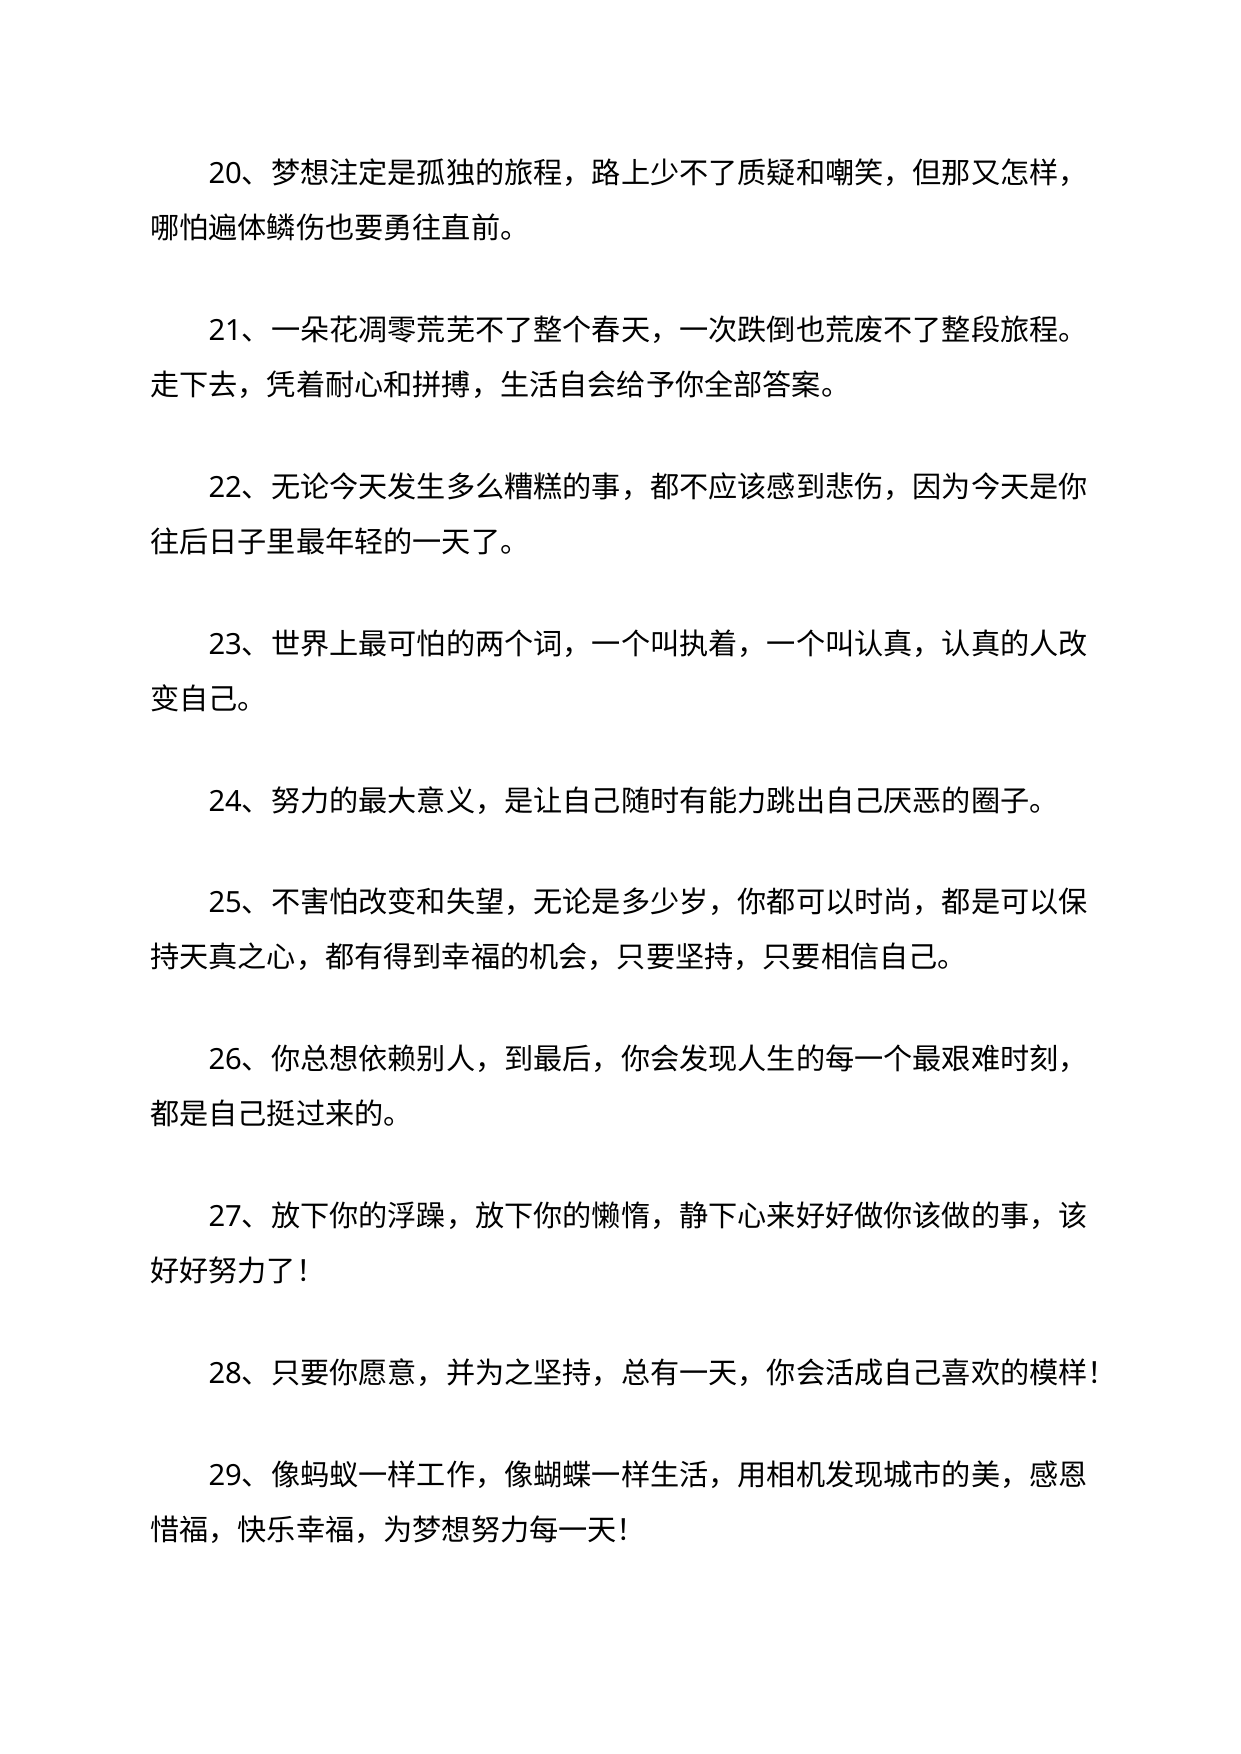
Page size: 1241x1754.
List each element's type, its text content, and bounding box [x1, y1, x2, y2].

text 20、梦想注定是孤独的旅程，路上少不了质疑和嘲笑，但那又怎样，哪怕遍体鳞伤也要勇往直前。 [150, 150, 1090, 247]
text 21、一朵花凋零荒芜不了整个春天，一次跌倒也荒废不了整段旅程。走下去，凭着耐心和拼搏，生活自会给予你全部答案。 [150, 307, 1090, 404]
text 25、不害怕改变和失望，无论是多少岁，你都可以时尚，都是可以保持天真之心，都有得到幸福的机会，只要坚持，只要相信自己。 [150, 879, 1090, 976]
text 29、像蚂蚁一样工作，像蝴蝶一样生活，用相机发现城市的美，感恩惜福，快乐幸福，为梦想努力每一天！ [150, 1451, 1090, 1549]
text 26、你总想依赖别人，到最后，你会发现人生的每一个最艰难时刻，都是自己挺过来的。 [150, 1036, 1090, 1133]
text 22、无论今天发生多么糟糕的事，都不应该感到悲伤，因为今天是你往后日子里最年轻的一天了。 [150, 463, 1090, 561]
text 27、放下你的浮躁，放下你的懒惰，静下心来好好做你该做的事，该好好努力了！ [150, 1193, 1090, 1290]
text 28、只要你愿意，并为之坚持，总有一天，你会活成自己喜欢的模样！ [150, 1349, 1090, 1392]
text 23、世界上最可怕的两个词，一个叫执着，一个叫认真，认真的人改变自己。 [150, 620, 1090, 718]
text 24、努力的最大意义，是让自己随时有能力跳出自己厌恶的圈子。 [150, 777, 1090, 819]
